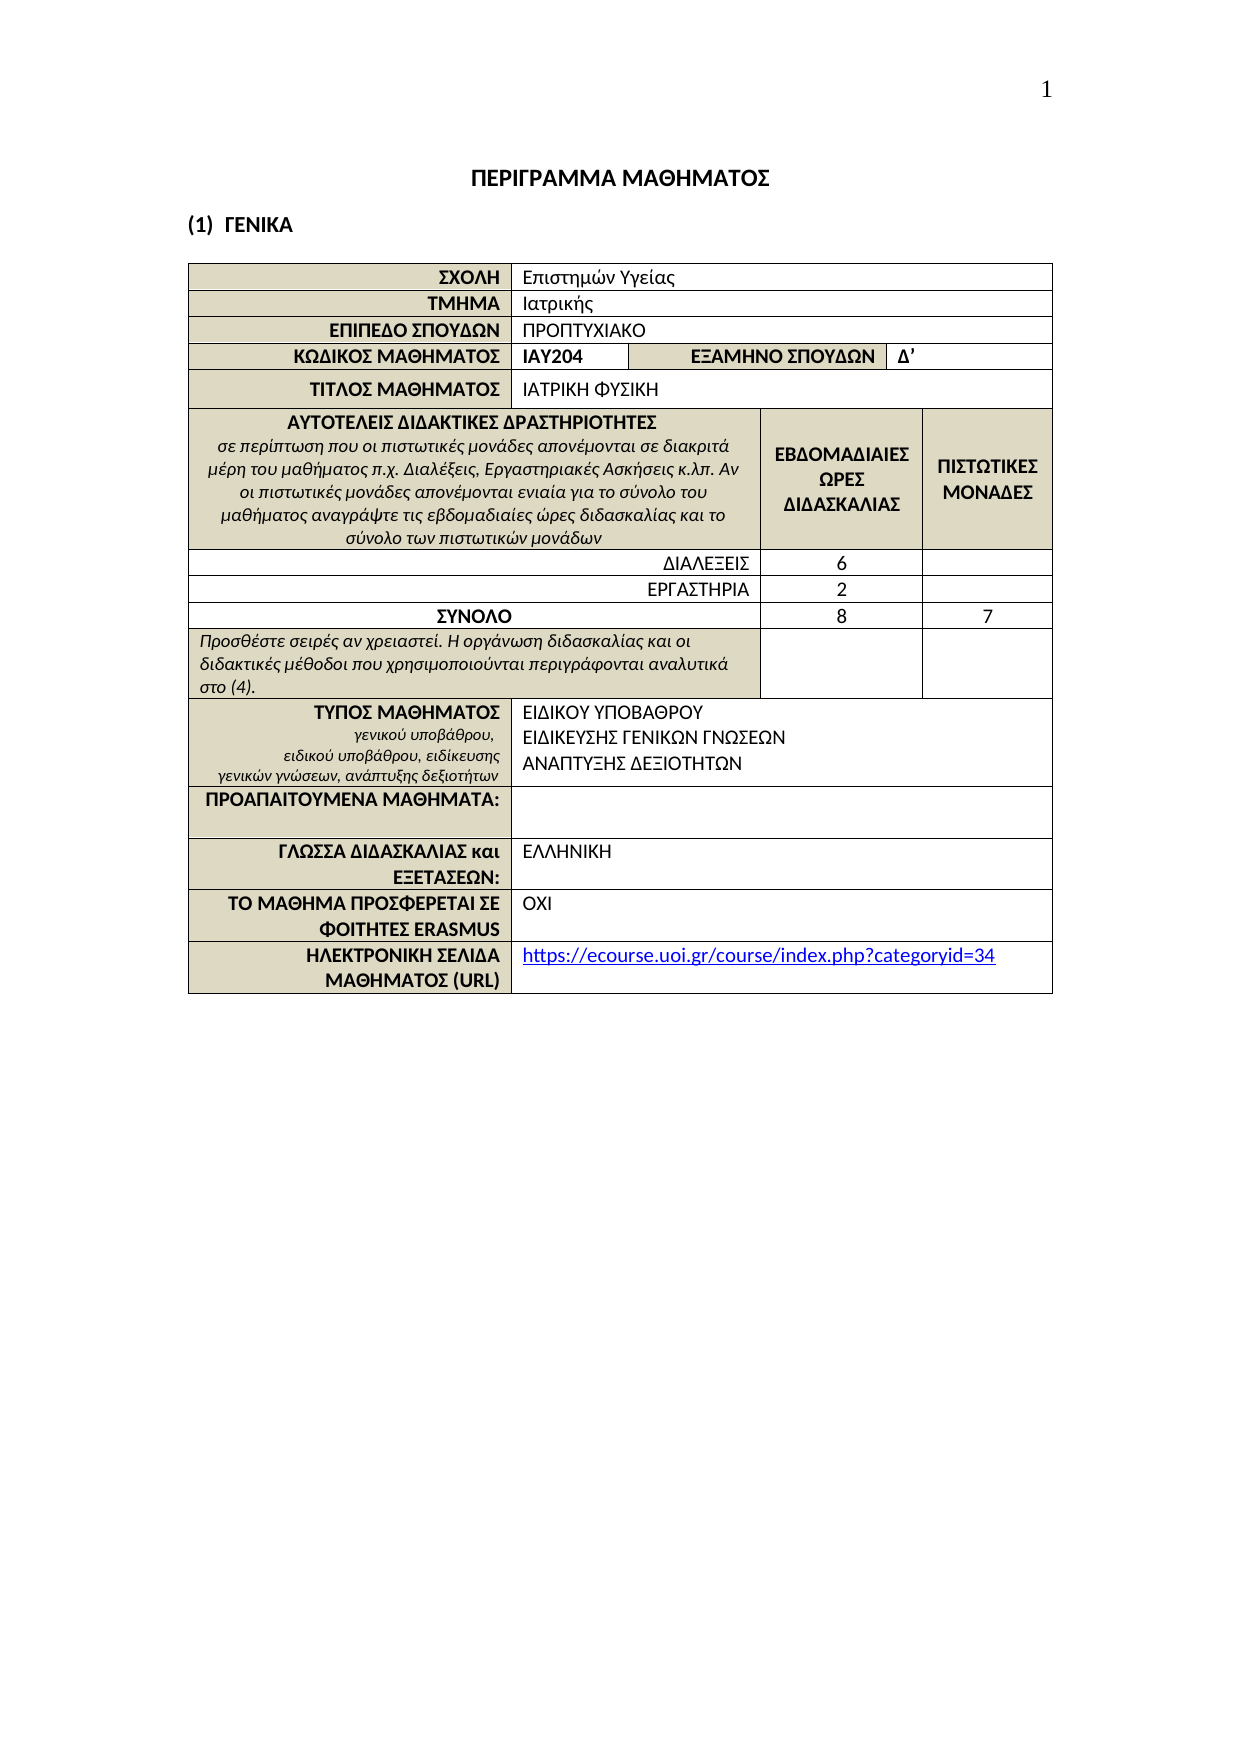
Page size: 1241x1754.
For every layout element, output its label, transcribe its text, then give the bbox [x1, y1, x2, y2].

table_cell [512, 787, 1052, 837]
text ΠΕΡΙΓΡΑΜΜΑ ΜΑΘΗΜΑΤΟΣ [187, 162, 1053, 193]
table_cell [923, 550, 1052, 575]
table_cell 8 [761, 603, 922, 628]
table_cell Ιατρικής [512, 291, 1052, 316]
table_cell 6 [761, 550, 922, 575]
table_cell ΑΥΤΟΤΕΛΕΙΣ ΔΙΔΑΚΤΙΚΕΣ ΔΡΑΣΤΗΡΙΟΤΗΤΕΣ σε περίπτωση που οι πιστωτικές μονάδες απονέμονται σε διακριτά μέρη του μαθήματος π.χ. Διαλέξεις, Εργαστηριακές Ασκήσεις κ.λπ. Αν οι πιστωτικές μονάδες απονέμονται ενιαία για το σύνολο του μαθήματος αναγράψτε τις εβδομαδιαίες ώρες διδασκαλίας και το σύνολο των πιστωτικών μονάδων [189, 409, 760, 549]
table_cell ΠΙΣΤΩΤΙΚΕΣ ΜΟΝΑΔΕΣ [923, 409, 1052, 549]
table_cell ΚΩΔΙΚΟΣ ΜΑΘΗΜΑΤΟΣ [189, 344, 511, 369]
table_cell ΕΡΓΑΣΤΗΡΙΑ [189, 576, 760, 602]
table_cell 7 [923, 603, 1052, 628]
table_cell ΕΒΔΟΜΑΔΙΑΙΕΣ ΩΡΕΣ ΔΙΔΑΣΚΑΛΙΑΣ [761, 409, 922, 549]
table_cell ΠΡΟΑΠΑΙΤΟΥΜΕΝΑ ΜΑΘΗΜΑΤΑ: [189, 787, 511, 837]
table_cell ΕΞΑΜΗΝΟ ΣΠΟΥΔΩΝ [629, 344, 886, 369]
table_cell ΓΛΩΣΣΑ ΔΙΔΑΣΚΑΛΙΑΣ και ΕΞΕΤΑΣΕΩΝ: [189, 839, 511, 889]
list ΓΕΝΙΚΑ [187, 210, 1053, 238]
table_cell Δ’ [887, 344, 1052, 369]
table_header ΣΧΟΛΗ [189, 264, 511, 289]
table_cell ΙΑΤΡΙΚΗ ΦΥΣΙΚΗ [512, 370, 1052, 408]
table_cell Προσθέστε σειρές αν χρειαστεί. Η οργάνωση διδασκαλίας και οι διδακτικές μέθοδοι που χρησιμοποιούνται περιγράφονται αναλυτικά στο (4). [189, 629, 760, 698]
table_cell ΔΙΑΛΕΞΕΙΣ [189, 550, 760, 575]
table_cell ΠΡΟΠΤΥΧΙΑΚΟ [512, 317, 1052, 342]
table_cell 2 [761, 576, 922, 602]
table_cell ΤΥΠΟΣ ΜΑΘΗΜΑΤΟΣ γενικού υποβάθρου, ειδικού υποβάθρου, ειδίκευσης γενικών γνώσεων, ανάπτυξης δεξιοτήτων [189, 699, 511, 786]
table_cell ΕΠΙΠΕΔΟ ΣΠΟΥΔΩΝ [189, 317, 511, 342]
table_cell ΤΜΗΜΑ [189, 291, 511, 316]
table_cell ΕΙΔΙΚΟΥ ΥΠΟΒΑΘΡΟΥ ΕΙΔΙΚΕΥΣΗΣ ΓΕΝΙΚΩΝ ΓΝΩΣΕΩΝ ΑΝΑΠΤΥΞΗΣ ΔΕΞΙΟΤΗΤΩΝ [512, 699, 1052, 786]
table_cell ΤΟ ΜΑΘΗΜΑ ΠΡΟΣΦΕΡΕΤΑΙ ΣΕ ΦΟΙΤΗΤΕΣ ERASMUS [189, 890, 511, 941]
table_cell ΣΥΝΟΛΟ [189, 603, 760, 628]
table_cell [761, 629, 922, 698]
table_cell https://ecourse.uoi.gr/course/index.php?categoryid=34 [512, 942, 1052, 993]
table_header Επιστημών Υγείας [512, 264, 1052, 289]
table_cell ΗΛΕΚΤΡΟΝΙΚΗ ΣΕΛΙΔΑ ΜΑΘΗΜΑΤΟΣ (URL) [189, 942, 511, 993]
table_cell [923, 576, 1052, 602]
table_cell ΤΙΤΛΟΣ ΜΑΘΗΜΑΤΟΣ [189, 370, 511, 408]
table_cell ΟΧΙ [512, 890, 1052, 941]
table_cell ΙΑΥ204 [512, 344, 628, 369]
table_cell [923, 629, 1052, 698]
table_cell ΕΛΛΗΝΙΚΗ [512, 839, 1052, 889]
